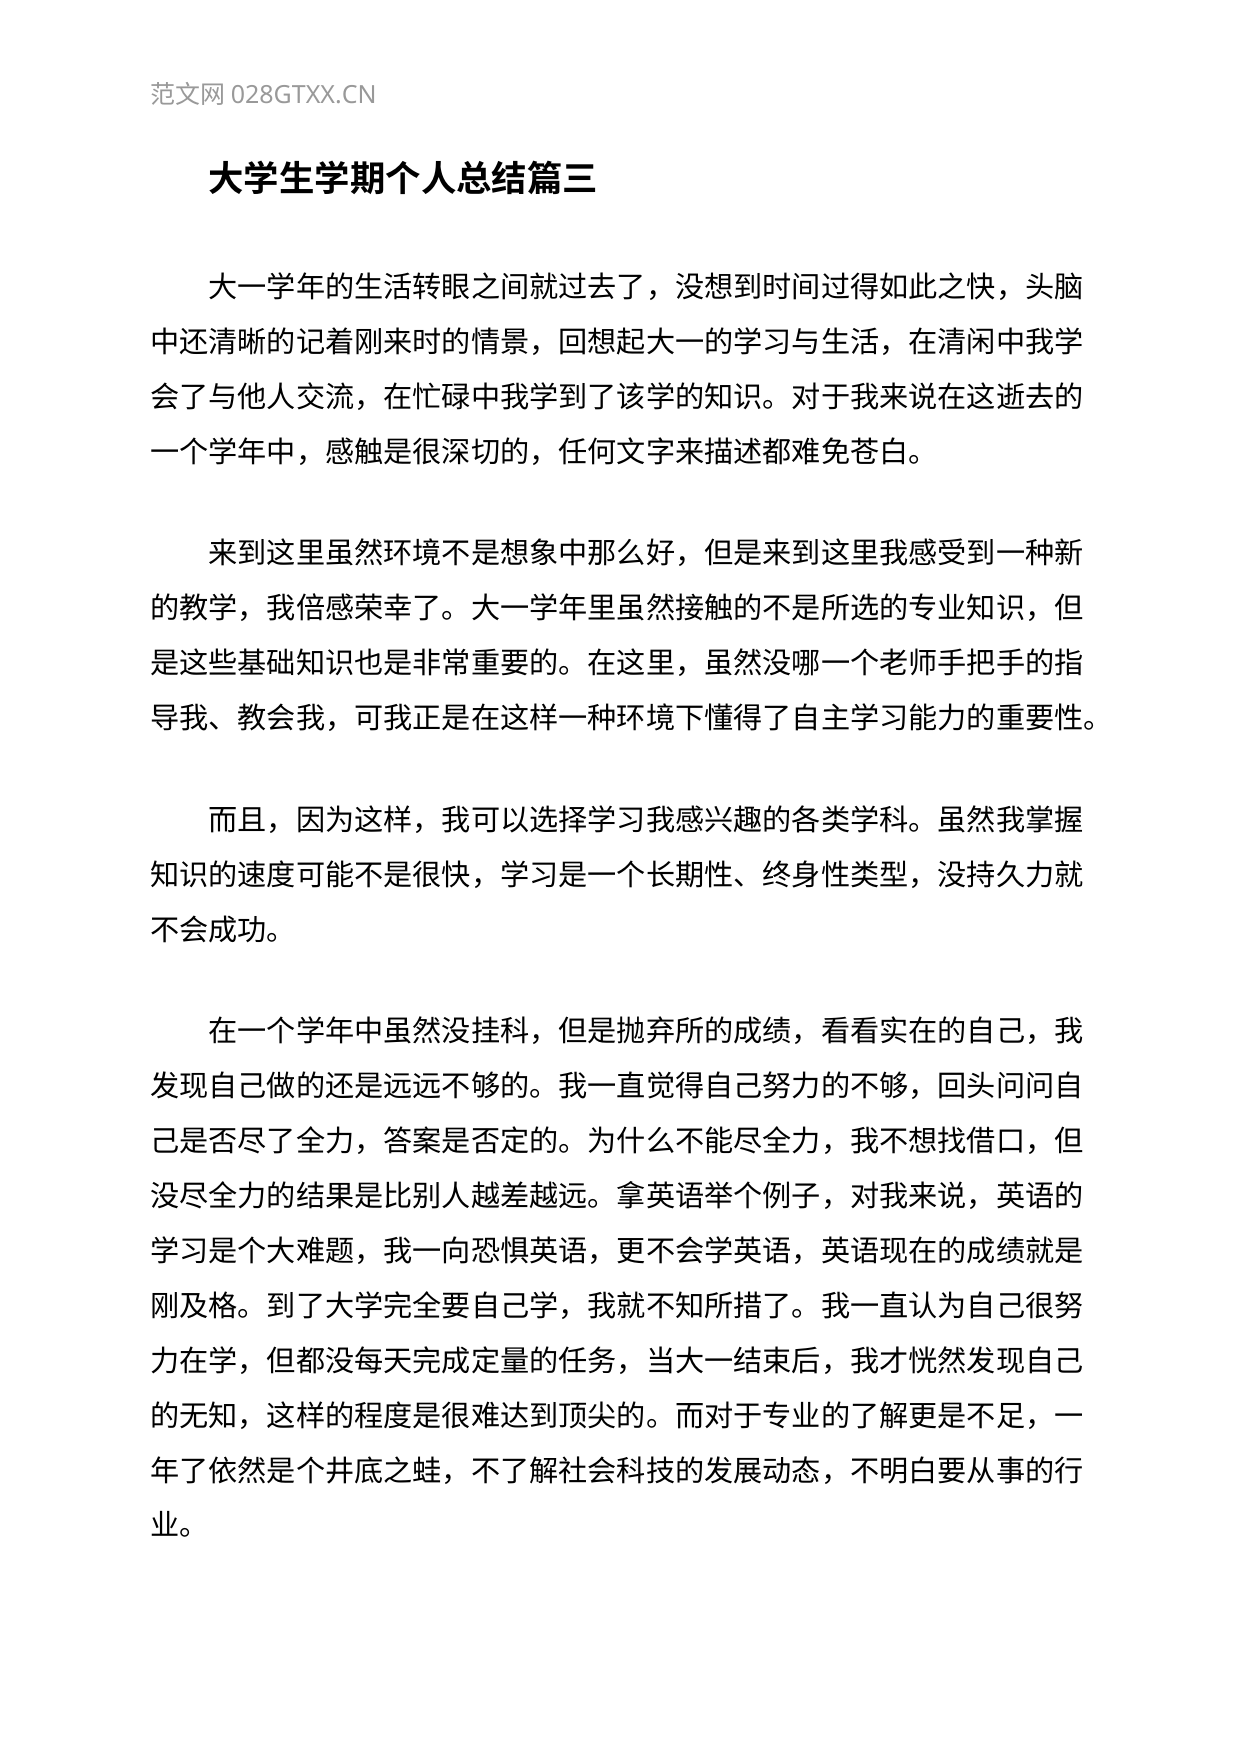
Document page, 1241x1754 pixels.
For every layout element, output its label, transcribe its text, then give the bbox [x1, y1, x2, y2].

text 在一个学年中虽然没挂科，但是抛弃所的成绩，看看实在的自己，我发现自己做的还是远远不够的。我一直觉得自己努力的不够，回头问问自己是否尽了全力，答案是否定的。为什么不能尽全力，我不想找借口，但没尽全力的结果是比别人越差越远。拿英语举个例子，对我来说，英语的学习是个大难题，我一向恐惧英语，更不会学英语，英语现在的成绩就是刚及格。到了大学完全要自己学，我就不知所措了。我一直认为自己很努力在学，但都没每天完成定量的任务，当大一结束后，我才恍然发现自己的无知，这样的程度是很难达到顶尖的。而对于专业的了解更是不足，一年了依然是个井底之蛙，不了解社会科技的发展动态，不明白要从事的行业。 [150, 1008, 1090, 1544]
text 大学生学期个人总结篇三 [150, 150, 1090, 201]
text 大一学年的生活转眼之间就过去了，没想到时间过得如此之快，头脑中还清晰的记着刚来时的情景，回想起大一的学习与生活，在清闲中我学会了与他人交流，在忙碌中我学到了该学的知识。对于我来说在这逝去的一个学年中，感触是很深切的，任何文字来描述都难免苍白。 [150, 263, 1090, 470]
text 来到这里虽然环境不是想象中那么好，但是来到这里我感受到一种新的教学，我倍感荣幸了。大一学年里虽然接触的不是所选的专业知识，但是这些基础知识也是非常重要的。在这里，虽然没哪一个老师手把手的指导我、教会我，可我正是在这样一种环境下懂得了自主学习能力的重要性。 [150, 530, 1090, 737]
text 而且，因为这样，我可以选择学习我感兴趣的各类学科。虽然我掌握知识的速度可能不是很快，学习是一个长期性、终身性类型，没持久力就不会成功。 [150, 796, 1090, 948]
